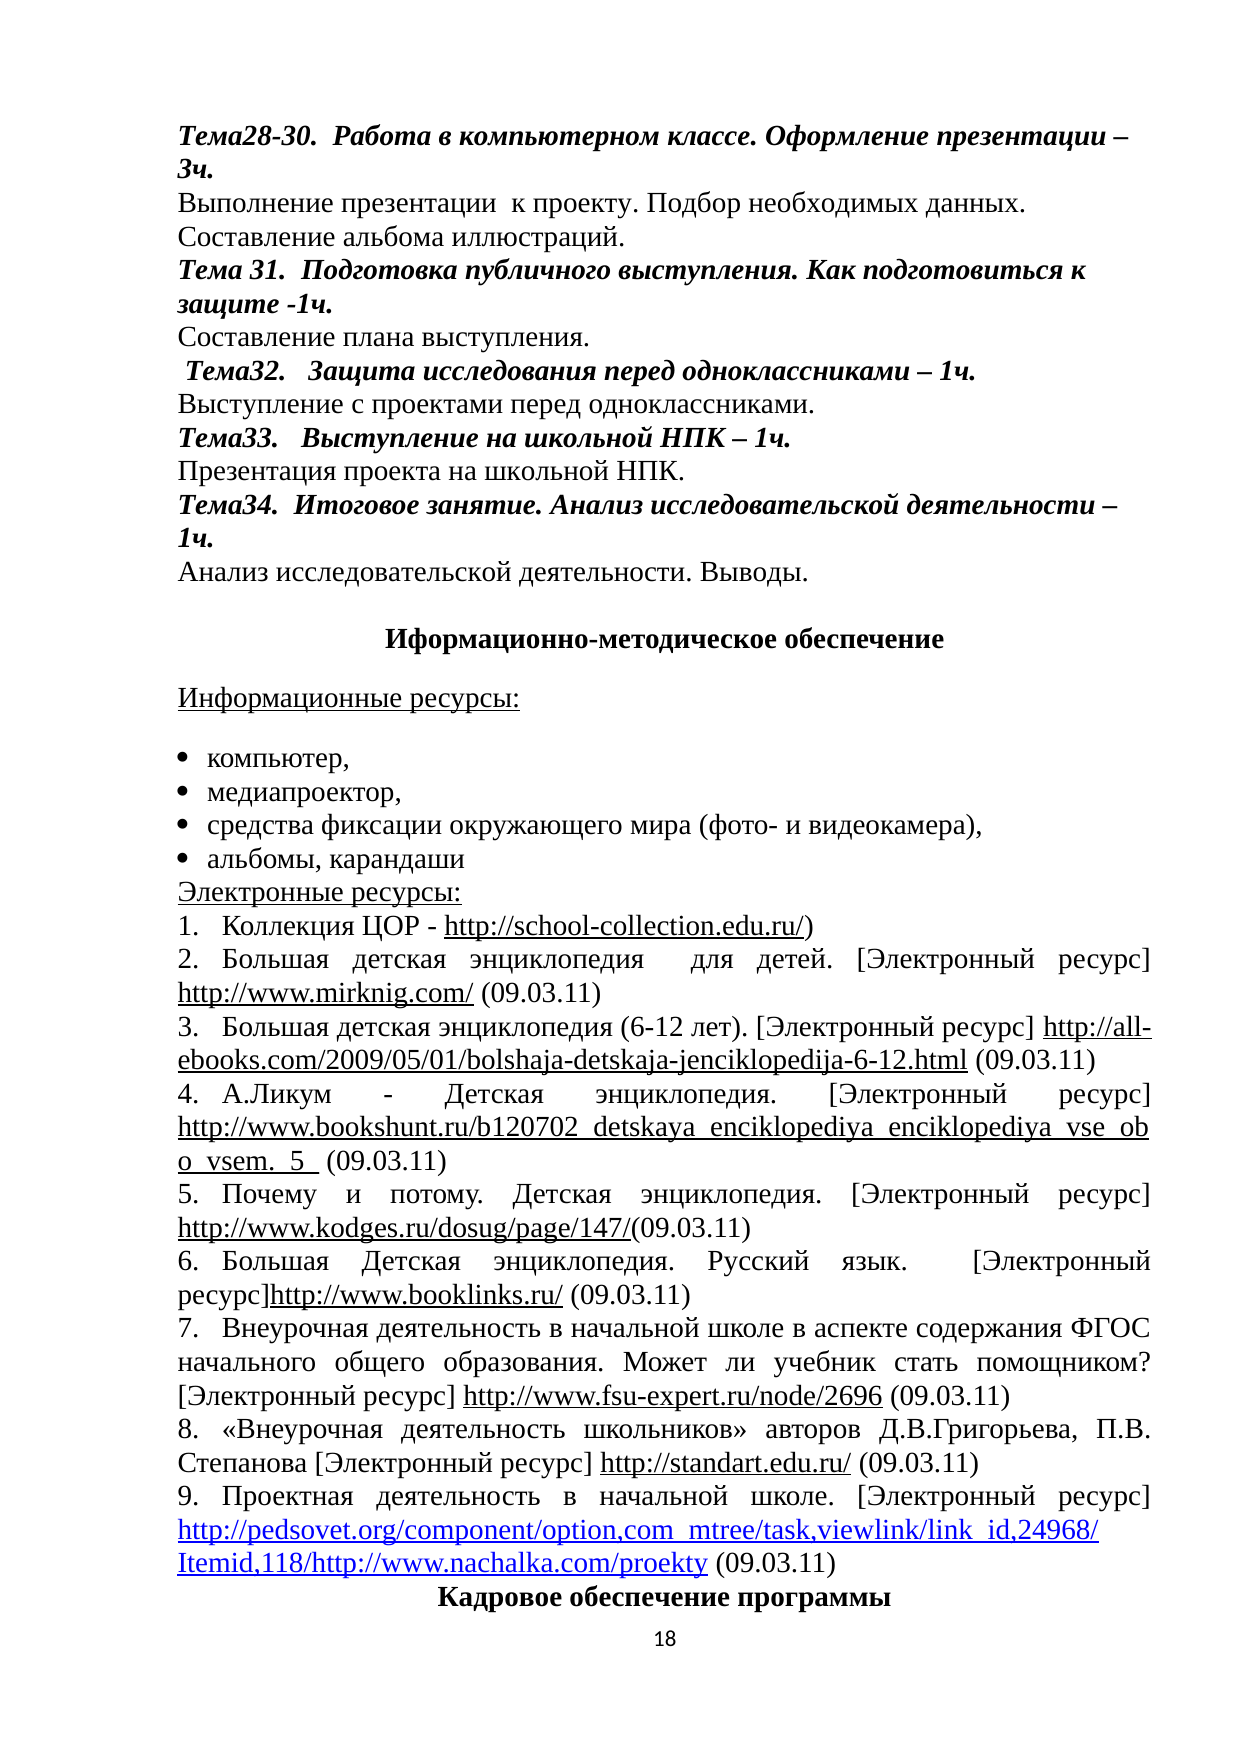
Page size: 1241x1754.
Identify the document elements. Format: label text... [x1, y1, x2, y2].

list Большая детская энциклопедия для детей. [Электронный ресурс] http://www.mirknig.com/ (09.03.11) [177, 942, 1152, 1009]
list Большая детская энциклопедия (6-12 лет). [Электронный ресурс] http://all-ebooks.com/2009/05/01/bolshaja-detskaja-jenciklopedija-6-12.html (09.03.11) [177, 1009, 1152, 1076]
text Электронные ресурсы: [177, 874, 1152, 908]
text Тема 31. Подготовка публичного выступления. Как подготовиться к защите -1ч. [177, 252, 1152, 319]
text Информационные ресурсы: [177, 681, 1152, 714]
list альбомы, карандаши [177, 841, 1152, 874]
text Выступление с проектами перед одноклассниками. [177, 386, 1152, 420]
text Тема34. Итоговое занятие. Анализ исследовательской деятельности – 1ч. [177, 487, 1152, 554]
list Внеурочная деятельность в начальной школе в аспекте содержания ФГОС начального общего образования. Может ли учебник стать помощником? [Электронный ресурс] http://www.fsu-expert.ru/node/2696 (09.03.11) [177, 1311, 1152, 1411]
text Анализ исследовательской деятельности. Выводы. [177, 554, 1152, 588]
text Иформационно-методическое обеспечение [177, 621, 1152, 655]
list А.Ликум - Детская энциклопедия. [Электронный ресурс] http://www.bookshunt.ru/b120702_detskaya_enciklopediya_enciklopediya_vse_obo_vsem._5_ (09.03.11) [177, 1076, 1152, 1176]
text Тема28-30. Работа в компьютерном классе. Оформление презентации – 3ч. [177, 118, 1152, 185]
text Составление плана выступления. [177, 319, 1152, 353]
text Тема33. Выступление на школьной НПК – 1ч. [177, 420, 1152, 453]
text Кадровое обеспечение программы [177, 1579, 1152, 1612]
list Коллекция ЦОР - http://school-collection.edu.ru/) [177, 908, 1152, 942]
list средства фиксации окружающего мира (фото- и видеокамера), [177, 807, 1152, 841]
text Тема32. Защита исследования перед одноклассниками – 1ч. [177, 353, 1152, 386]
list Большая Детская энциклопедия. Русский язык. [Электронный ресурс]http://www.booklinks.ru/ (09.03.11) [177, 1243, 1152, 1311]
list «Внеурочная деятельность школьников» авторов Д.В.Григорьева, П.В. Степанова [Электронный ресурс] http://standart.edu.ru/ (09.03.11) [177, 1411, 1152, 1478]
list компьютер, [177, 740, 1152, 774]
list Проектная деятельность в начальной школе. [Электронный ресурс] http://pedsovet.org/component/option,com_mtree/task,viewlink/link_id,24968/Itemid,118/http://www.nachalka.com/proekty (09.03.11) [177, 1478, 1152, 1579]
list Почему и потому. Детская энциклопедия. [Электронный ресурс] http://www.kodges.ru/dosug/page/147/(09.03.11) [177, 1176, 1152, 1243]
text Выполнение презентации к проекту. Подбор необходимых данных. Составление альбома иллюстраций. [177, 185, 1152, 252]
list медиапроектор, [177, 774, 1152, 807]
list Презентация проекта на школьной НПК. [177, 453, 1152, 487]
